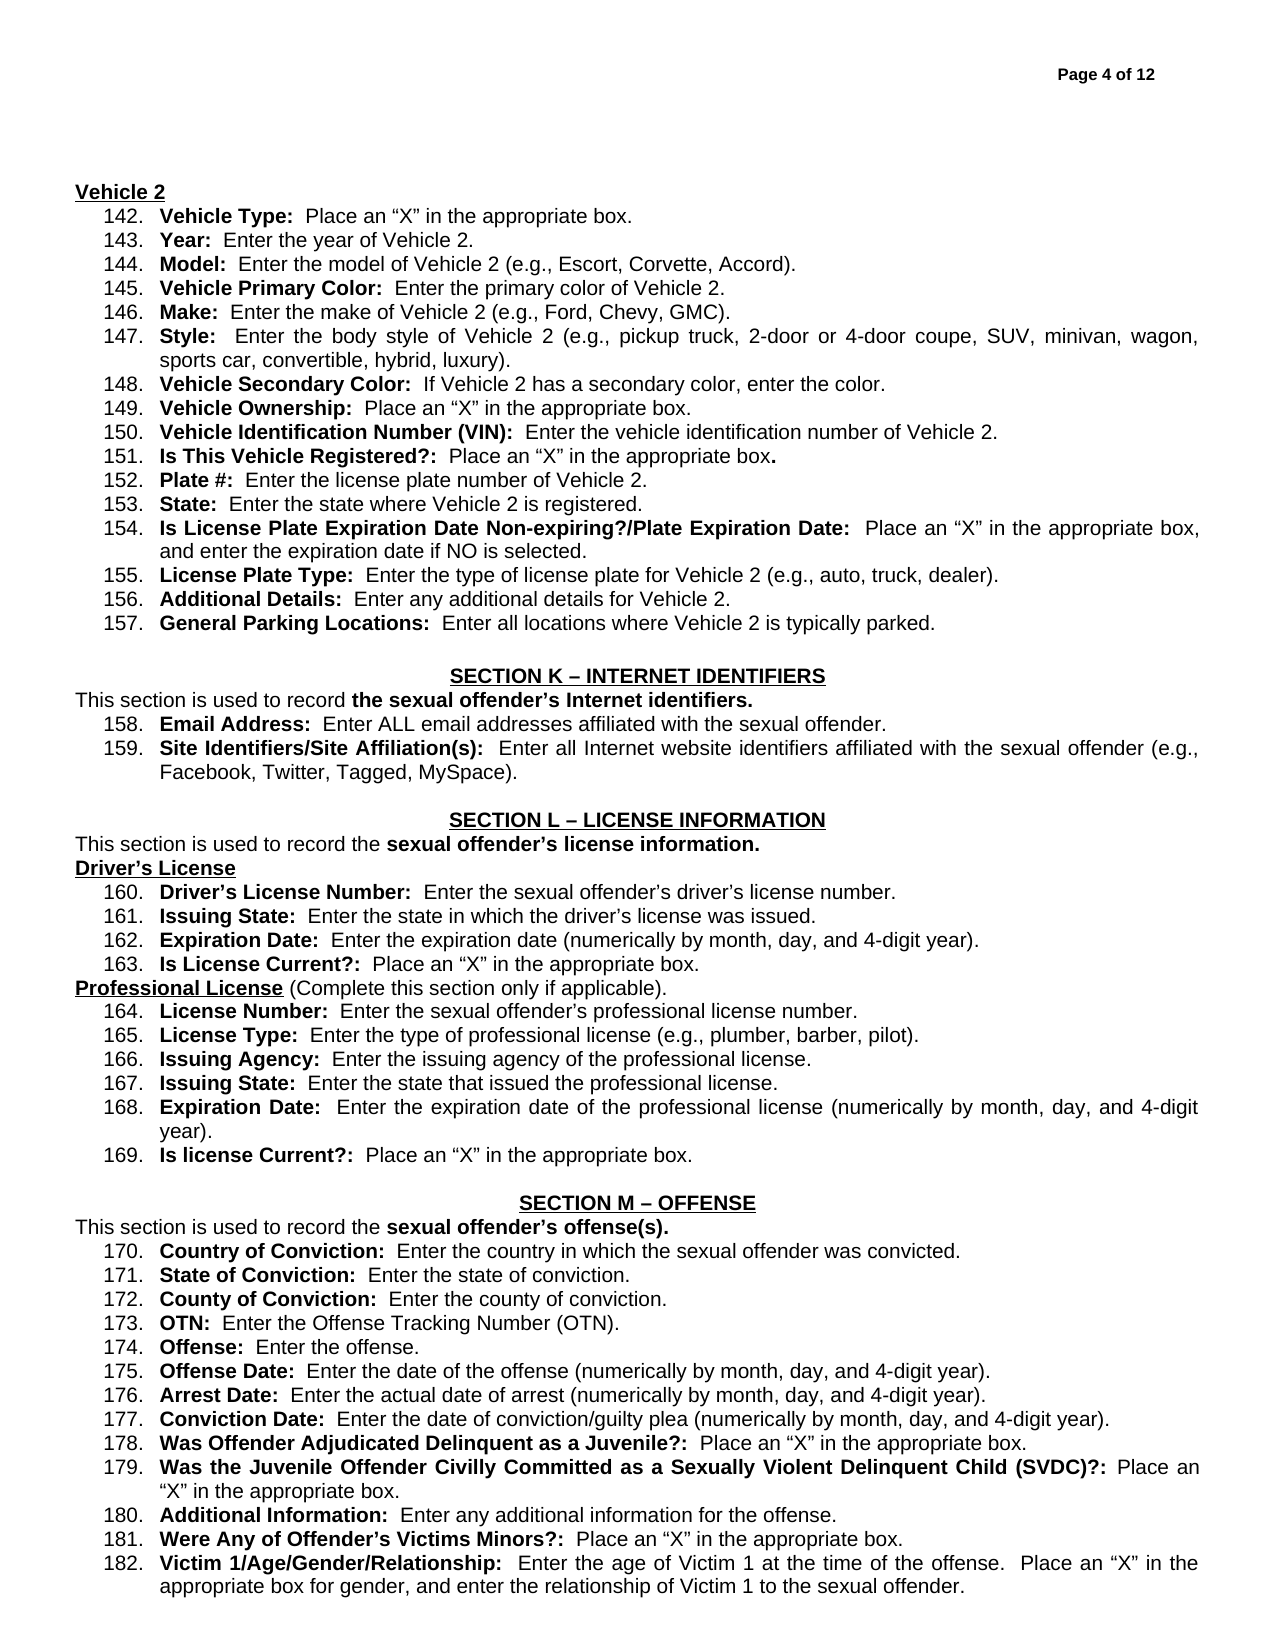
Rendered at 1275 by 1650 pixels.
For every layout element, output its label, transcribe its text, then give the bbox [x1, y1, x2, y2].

list 162. Expiration Date: Enter the expiration date (numerically by month, day, and 4-digit year). [103, 927, 1200, 951]
text This section is used to record the sexual offender’s license information. [75, 832, 1200, 856]
list 176. Arrest Date: Enter the actual date of arrest (numerically by month, day, and 4-digit year). [103, 1383, 1200, 1407]
list 167. Issuing State: Enter the state that issued the professional license. [103, 1071, 1200, 1095]
list 171. State of Conviction: Enter the state of conviction. [103, 1263, 1200, 1287]
list 177. Conviction Date: Enter the date of conviction/guilty plea (numerically by month, day, and 4-digit year). [103, 1407, 1200, 1431]
text Driver’s License [75, 856, 1200, 879]
list 160. Driver’s License Number: Enter the sexual offender’s driver’s license number. [103, 879, 1200, 903]
list 151. Is This Vehicle Registered?: Place an “X” in the appropriate box. [103, 443, 1200, 467]
list 181. Were Any of Offender’s Victims Minors?: Place an “X” in the appropriate box. [103, 1526, 1200, 1550]
list 156. Additional Details: Enter any additional details for Vehicle 2. [103, 587, 1200, 611]
list 164. License Number: Enter the sexual offender’s professional license number. [103, 999, 1200, 1023]
list 182. Victim 1/Age/Gender/Relationship: Enter the age of Victim 1 at the time of the offense. Place an “X” in the appropriate box for gender, and enter the relationship of Victim 1 to the sexual offender. [103, 1550, 1200, 1598]
list Vehicle 2 [75, 180, 1200, 204]
list 178. Was Offender Adjudicated Delinquent as a Juvenile?: Place an “X” in the appropriate box. [103, 1431, 1200, 1454]
list 166. Issuing Agency: Enter the issuing agency of the professional license. [103, 1047, 1200, 1071]
list 157. General Parking Locations: Enter all locations where Vehicle 2 is typically parked. [103, 611, 1200, 635]
list 149. Vehicle Ownership: Place an “X” in the appropriate box. [103, 396, 1200, 419]
list 145. Vehicle Primary Color: Enter the primary color of Vehicle 2. [103, 276, 1200, 300]
list Page 4 of 12 [103, 65, 1200, 84]
list 168. Expiration Date: Enter the expiration date of the professional license (numerically by month, day, and 4-digit year). [103, 1095, 1200, 1143]
list 144. Model: Enter the model of Vehicle 2 (e.g., Escort, Corvette, Accord). [103, 252, 1200, 276]
list 163. Is License Current?: Place an “X” in the appropriate box. [103, 951, 1200, 975]
list 148. Vehicle Secondary Color: If Vehicle 2 has a secondary color, enter the color. [103, 372, 1200, 396]
list 175. Offense Date: Enter the date of the offense (numerically by month, day, and 4-digit year). [103, 1359, 1200, 1383]
list 165. License Type: Enter the type of professional license (e.g., plumber, barber, pilot). [103, 1023, 1200, 1047]
list 147. Style: Enter the body style of Vehicle 2 (e.g., pickup truck, 2-door or 4-door coupe, SUV, minivan, wagon, sports car, convertible, hybrid, luxury). [103, 324, 1200, 372]
list 161. Issuing State: Enter the state in which the driver’s license was issued. [103, 903, 1200, 927]
list 170. Country of Conviction: Enter the country in which the sexual offender was convicted. [103, 1239, 1200, 1263]
list 142. Vehicle Type: Place an “X” in the appropriate box. [103, 204, 1200, 228]
list 172. County of Conviction: Enter the county of conviction. [103, 1287, 1200, 1311]
list 155. License Plate Type: Enter the type of license plate for Vehicle 2 (e.g., auto, truck, dealer). [103, 563, 1200, 587]
text This section is used to record the sexual offender’s Internet identifiers. [75, 688, 1200, 712]
list 179. Was the Juvenile Offender Civilly Committed as a Sexually Violent Delinquent Child (SVDC)?: Place an “X” in the appropriate box. [103, 1454, 1200, 1502]
text SECTION K – INTERNET IDENTIFIERS [75, 664, 1200, 688]
list 143. Year: Enter the year of Vehicle 2. [103, 228, 1200, 252]
list 180. Additional Information: Enter any additional information for the offense. [103, 1502, 1200, 1526]
list 158. Email Address: Enter ALL email addresses affiliated with the sexual offender. [103, 712, 1200, 736]
list 154. Is License Plate Expiration Date Non-expiring?/Plate Expiration Date: Place an “X” in the appropriate box, and enter the expiration date if NO is selected. [103, 515, 1200, 563]
text SECTION M – OFFENSE [75, 1191, 1200, 1215]
list 159. Site Identifiers/Site Affiliation(s): Enter all Internet website identifiers affiliated with the sexual offender (e.g., Facebook, Twitter, Tagged, MySpace). [103, 736, 1200, 784]
list 173. OTN: Enter the Offense Tracking Number (OTN). [103, 1311, 1200, 1335]
list 146. Make: Enter the make of Vehicle 2 (e.g., Ford, Chevy, GMC). [103, 300, 1200, 324]
list 150. Vehicle Identification Number (VIN): Enter the vehicle identification number of Vehicle 2. [103, 419, 1200, 443]
list 153. State: Enter the state where Vehicle 2 is registered. [103, 491, 1200, 515]
list 169. Is license Current?: Place an “X” in the appropriate box. [103, 1143, 1200, 1167]
text SECTION L – LICENSE INFORMATION [75, 808, 1200, 832]
text This section is used to record the sexual offender’s offense(s). [75, 1215, 1200, 1239]
list 174. Offense: Enter the offense. [103, 1335, 1200, 1359]
text Professional License (Complete this section only if applicable). [75, 975, 1200, 999]
list 152. Plate #: Enter the license plate number of Vehicle 2. [103, 467, 1200, 491]
